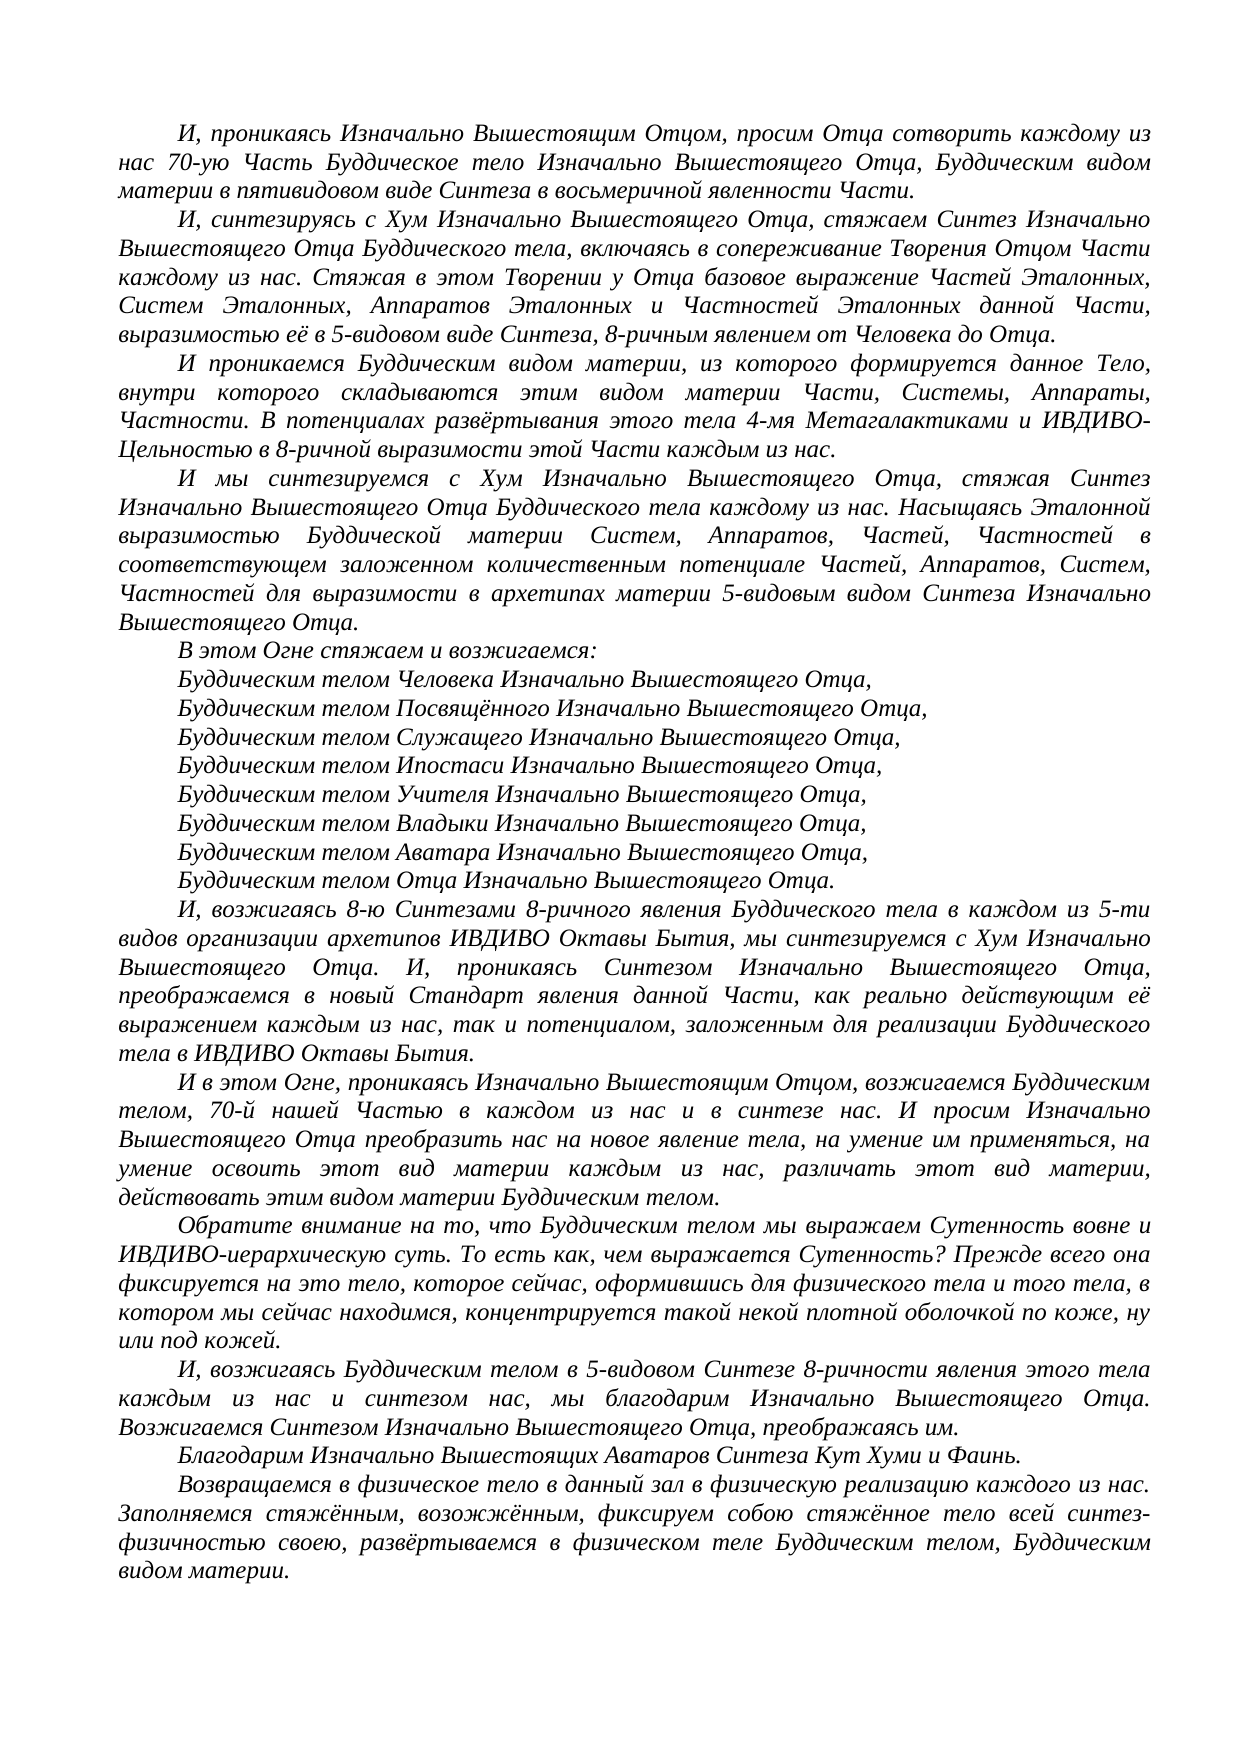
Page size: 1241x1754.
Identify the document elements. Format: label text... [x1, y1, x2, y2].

text И, проникаясь Изначально Вышестоящим Отцом, просим Отца сотворить каждому из нас 70-ую Часть Буддическое тело Изначально Вышестоящего Отца, Буддическим видом материи в пятивидовом виде Синтеза в восьмеричной явленности Части. [118, 118, 1152, 204]
text Буддическим телом Посвящённого Изначально Вышестоящего Отца, [118, 693, 1152, 722]
text Буддическим телом Владыки Изначально Вышестоящего Отца, [118, 808, 1152, 837]
text И, возжигаясь 8-ю Синтезами 8-ричного явления Буддического тела в каждом из 5-ти видов организации архетипов ИВДИВО Октавы Бытия, мы синтезируемся с Хум Изначально Вышестоящего Отца. И, проникаясь Синтезом Изначально Вышестоящего Отца, преображаемся в новый Стандарт явления данной Части, как реально действующим её выражением каждым из нас, так и потенциалом, заложенным для реализации Буддического тела в ИВДИВО Октавы Бытия. [118, 894, 1152, 1067]
text И проникаемся Буддическим видом материи, из которого формируется данное Тело, внутри которого складываются этим видом материи Части, Системы, Аппараты, Частности. В потенциалах развёртывания этого тела 4-мя Метагалактиками и ИВДИВО-Цельностью в 8-ричной выразимости этой Части каждым из нас. [118, 348, 1152, 463]
text И в этом Огне, проникаясь Изначально Вышестоящим Отцом, возжигаемся Буддическим телом, 70-й нашей Частью в каждом из нас и в синтезе нас. И просим Изначально Вышестоящего Отца преобразить нас на новое явление тела, на умение им применяться, на умение освоить этот вид материи каждым из нас, различать этот вид материи, действовать этим видом материи Буддическим телом. [118, 1067, 1152, 1211]
text Обратите внимание на то, что Буддическим телом мы выражаем Сутенность вовне и ИВДИВО-иерархическую суть. То есть как, чем выражается Сутенность? Прежде всего она фиксируется на это тело, которое сейчас, оформившись для физического тела и того тела, в котором мы сейчас находимся, концентрируется такой некой плотной оболочкой по коже, ну или под кожей. [118, 1211, 1152, 1354]
text И, возжигаясь Буддическим телом в 5-видовом Синтезе 8-ричности явления этого тела каждым из нас и синтезом нас, мы благодарим Изначально Вышестоящего Отца. Возжигаемся Синтезом Изначально Вышестоящего Отца, преображаясь им. [118, 1354, 1152, 1441]
text Буддическим телом Человека Изначально Вышестоящего Отца, [118, 664, 1152, 693]
text И, синтезируясь с Хум Изначально Вышестоящего Отца, стяжаем Синтез Изначально Вышестоящего Отца Буддического тела, включаясь в сопереживание Творения Отцом Части каждому из нас. Стяжая в этом Творении у Отца базовое выражение Частей Эталонных, Систем Эталонных, Аппаратов Эталонных и Частностей Эталонных данной Части, выразимостью её в 5-видовом виде Синтеза, 8-ричным явлением от Человека до Отца. [118, 204, 1152, 348]
text Буддическим телом Служащего Изначально Вышестоящего Отца, [118, 722, 1152, 751]
text Буддическим телом Ипостаси Изначально Вышестоящего Отца, [118, 751, 1152, 779]
text Буддическим телом Аватара Изначально Вышестоящего Отца, [118, 837, 1152, 866]
text Буддическим телом Отца Изначально Вышестоящего Отца. [118, 866, 1152, 894]
text И мы синтезируемся с Хум Изначально Вышестоящего Отца, стяжая Синтез Изначально Вышестоящего Отца Буддического тела каждому из нас. Насыщаясь Эталонной выразимостью Буддической материи Систем, Аппаратов, Частей, Частностей в соответствующем заложенном количественным потенциале Частей, Аппаратов, Систем, Частностей для выразимости в архетипах материи 5-видовым видом Синтеза Изначально Вышестоящего Отца. [118, 463, 1152, 636]
text Возвращаемся в физическое тело в данный зал в физическую реализацию каждого из нас. Заполняемся стяжённым, возожжённым, фиксируем собою стяжённое тело всей синтез-физичностью своею, развёртываемся в физическом теле Буддическим телом, Буддическим видом материи. [118, 1469, 1152, 1584]
text В этом Огне стяжаем и возжигаемся: [118, 636, 1152, 664]
text Буддическим телом Учителя Изначально Вышестоящего Отца, [118, 779, 1152, 808]
text Благодарим Изначально Вышестоящих Аватаров Синтеза Кут Хуми и Фаинь. [118, 1441, 1152, 1469]
